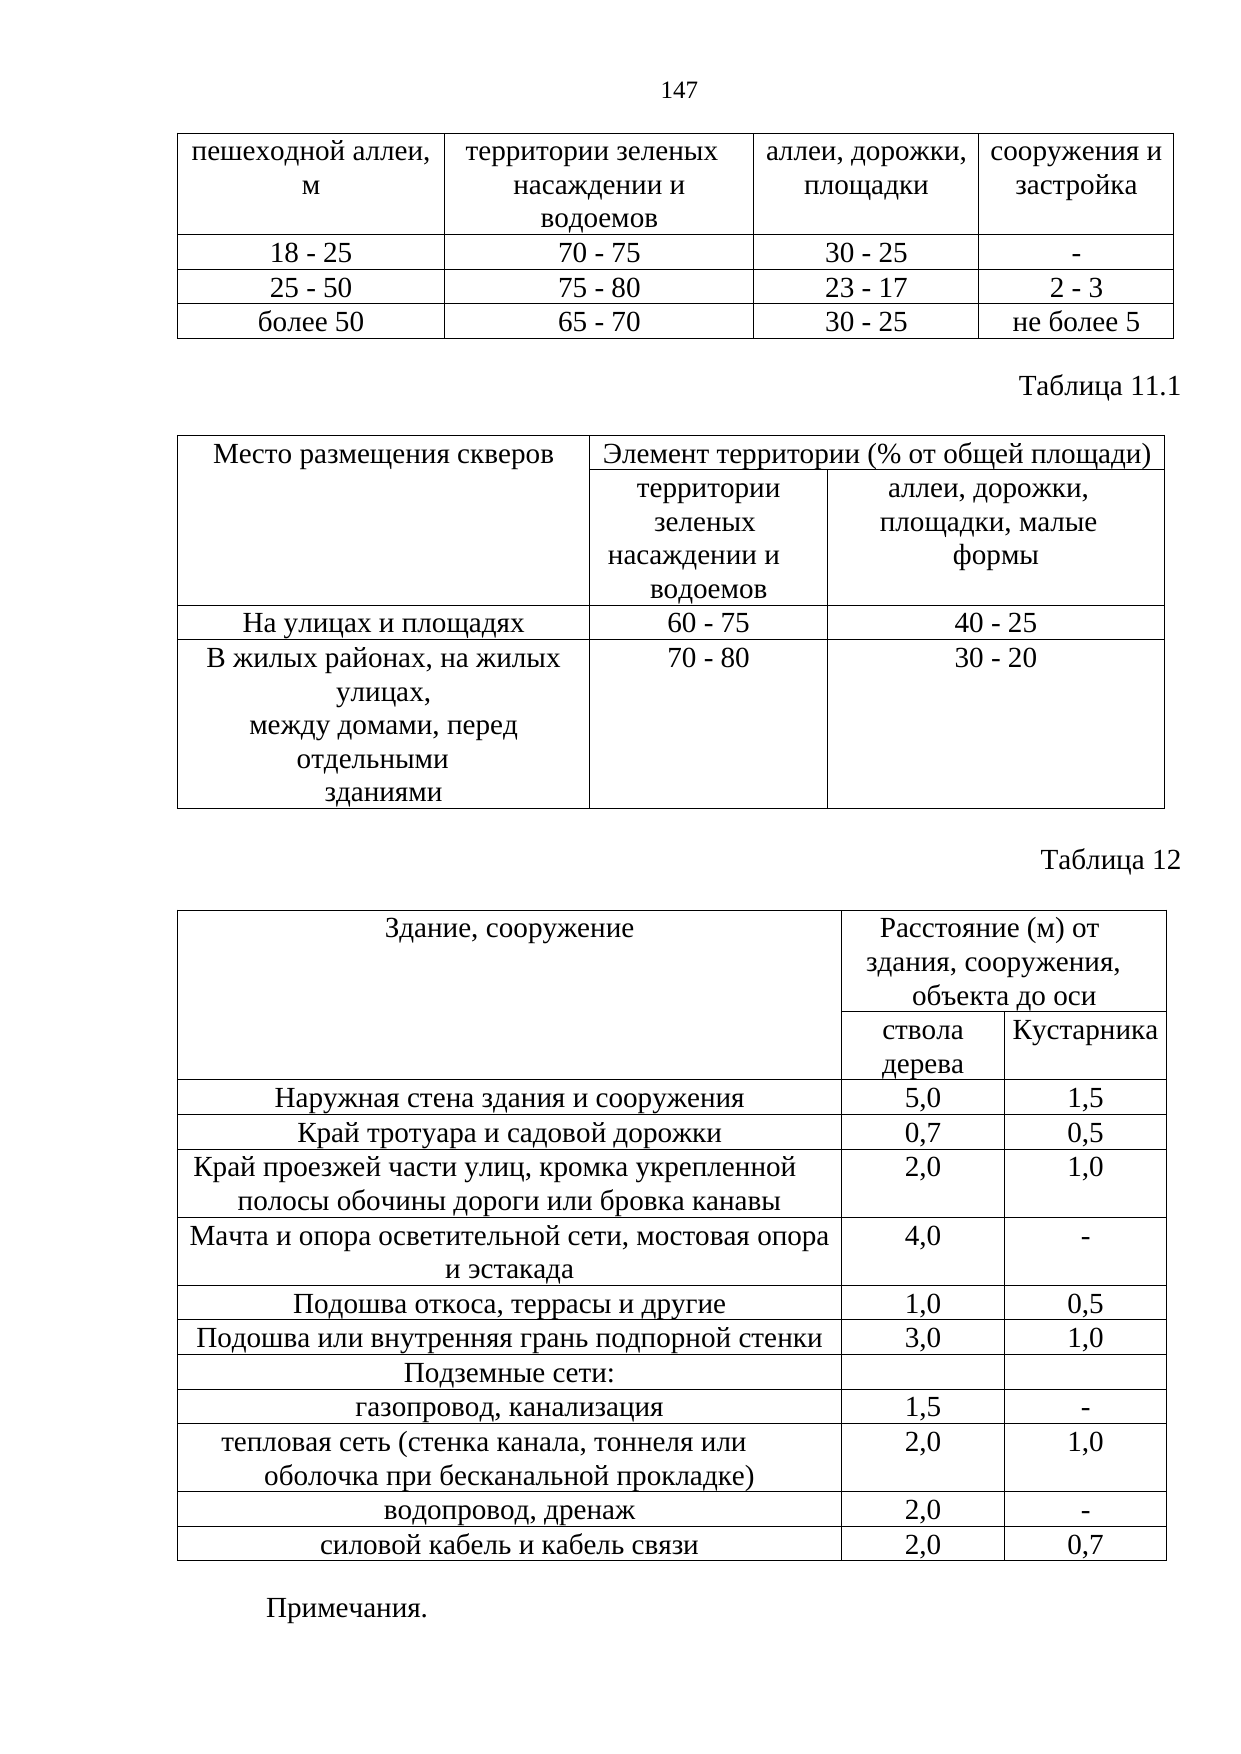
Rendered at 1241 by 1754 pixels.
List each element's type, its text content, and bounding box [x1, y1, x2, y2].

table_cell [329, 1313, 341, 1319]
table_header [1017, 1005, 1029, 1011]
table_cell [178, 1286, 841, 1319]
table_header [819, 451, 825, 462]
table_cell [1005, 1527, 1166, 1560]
text Таблица 11.1 [177, 368, 1181, 401]
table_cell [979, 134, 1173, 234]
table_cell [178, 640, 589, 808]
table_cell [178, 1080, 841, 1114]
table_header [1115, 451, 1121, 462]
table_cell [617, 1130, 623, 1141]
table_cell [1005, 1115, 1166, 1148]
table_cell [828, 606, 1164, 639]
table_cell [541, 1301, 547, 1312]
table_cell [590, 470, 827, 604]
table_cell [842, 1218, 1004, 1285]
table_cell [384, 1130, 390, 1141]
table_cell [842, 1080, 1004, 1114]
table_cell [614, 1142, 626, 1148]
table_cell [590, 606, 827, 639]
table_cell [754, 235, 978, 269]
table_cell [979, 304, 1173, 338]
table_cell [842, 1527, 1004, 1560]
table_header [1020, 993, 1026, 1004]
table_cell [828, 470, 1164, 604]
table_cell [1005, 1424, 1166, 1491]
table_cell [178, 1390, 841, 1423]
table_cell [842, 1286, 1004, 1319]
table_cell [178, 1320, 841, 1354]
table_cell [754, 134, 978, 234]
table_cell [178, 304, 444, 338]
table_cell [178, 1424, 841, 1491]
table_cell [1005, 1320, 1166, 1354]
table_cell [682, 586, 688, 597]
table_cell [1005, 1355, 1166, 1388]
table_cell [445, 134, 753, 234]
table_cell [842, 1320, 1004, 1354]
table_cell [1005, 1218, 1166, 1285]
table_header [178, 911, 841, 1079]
text Таблица 12 [177, 842, 1181, 876]
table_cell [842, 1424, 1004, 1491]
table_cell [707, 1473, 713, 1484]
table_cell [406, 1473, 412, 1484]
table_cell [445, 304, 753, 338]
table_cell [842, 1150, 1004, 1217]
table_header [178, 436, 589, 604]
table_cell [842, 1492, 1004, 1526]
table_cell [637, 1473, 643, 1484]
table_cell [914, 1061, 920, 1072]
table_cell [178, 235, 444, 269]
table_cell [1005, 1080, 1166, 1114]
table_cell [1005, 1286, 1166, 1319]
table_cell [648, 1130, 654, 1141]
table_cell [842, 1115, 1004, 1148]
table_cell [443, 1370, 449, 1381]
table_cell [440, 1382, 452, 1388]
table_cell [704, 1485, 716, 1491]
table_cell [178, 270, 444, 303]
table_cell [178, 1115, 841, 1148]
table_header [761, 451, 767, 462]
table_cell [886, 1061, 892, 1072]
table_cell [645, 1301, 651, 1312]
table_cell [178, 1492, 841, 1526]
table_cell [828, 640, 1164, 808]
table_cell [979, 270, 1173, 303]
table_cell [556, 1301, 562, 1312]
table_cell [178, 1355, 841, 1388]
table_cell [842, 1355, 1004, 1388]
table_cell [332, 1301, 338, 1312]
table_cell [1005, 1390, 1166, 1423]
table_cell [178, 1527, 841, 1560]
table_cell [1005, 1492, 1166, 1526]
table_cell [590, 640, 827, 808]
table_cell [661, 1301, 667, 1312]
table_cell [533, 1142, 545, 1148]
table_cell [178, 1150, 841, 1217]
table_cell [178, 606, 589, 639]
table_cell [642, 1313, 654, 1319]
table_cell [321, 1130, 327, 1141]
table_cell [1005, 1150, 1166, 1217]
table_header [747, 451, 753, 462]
text Примечания. [177, 1590, 1181, 1624]
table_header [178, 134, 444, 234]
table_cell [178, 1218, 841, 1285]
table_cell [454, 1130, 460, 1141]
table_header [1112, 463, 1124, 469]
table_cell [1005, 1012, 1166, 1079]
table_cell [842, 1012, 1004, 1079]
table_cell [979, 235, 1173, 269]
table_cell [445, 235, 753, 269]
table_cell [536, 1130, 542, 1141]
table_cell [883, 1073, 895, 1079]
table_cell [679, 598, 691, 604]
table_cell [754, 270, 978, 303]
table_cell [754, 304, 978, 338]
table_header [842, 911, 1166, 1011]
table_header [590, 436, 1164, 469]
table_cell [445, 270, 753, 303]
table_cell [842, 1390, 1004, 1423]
